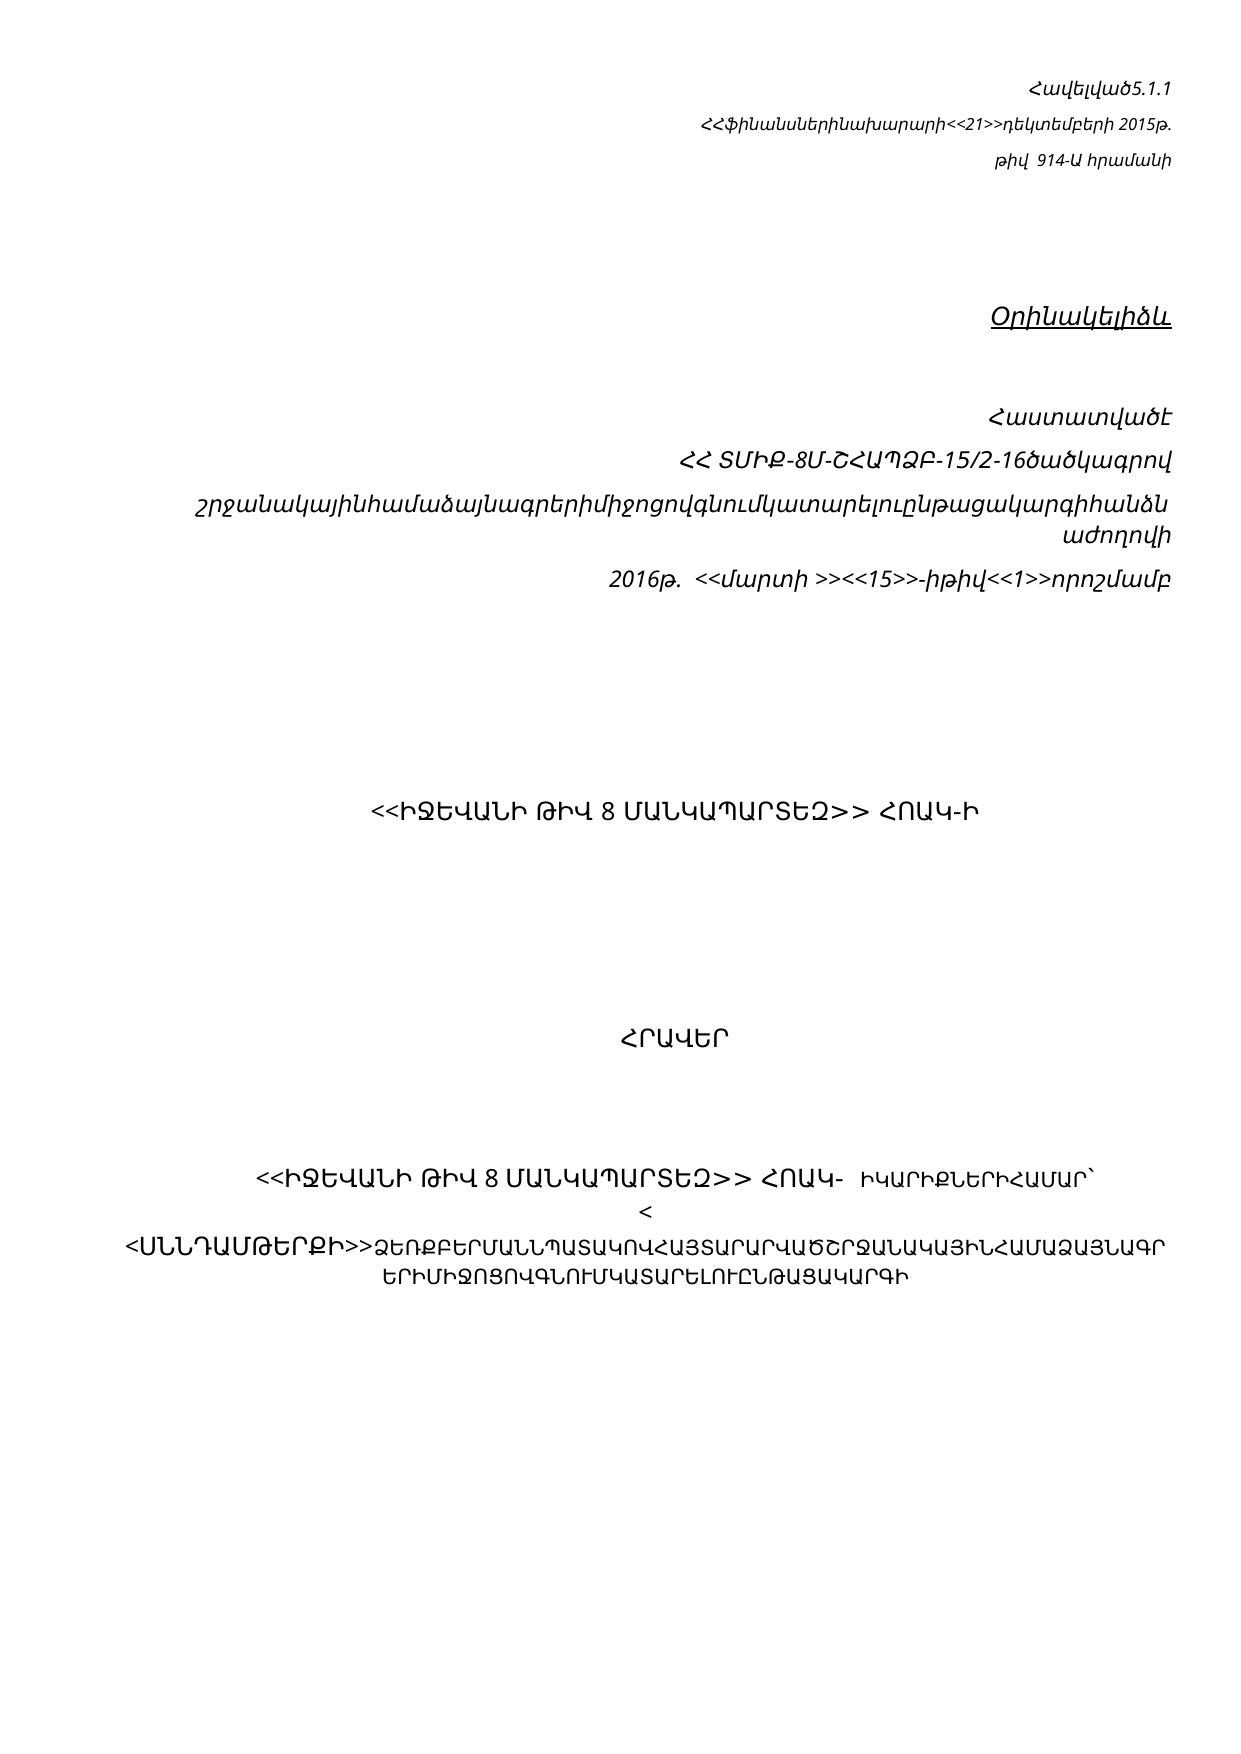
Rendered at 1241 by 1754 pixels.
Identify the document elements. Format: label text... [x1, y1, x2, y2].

text թիվ 914-Ա հրամանի [118, 148, 1172, 171]
text շրջանակայինհամաձայնագրերիմիջոցովգնումկատարելուընթացակարգիհանձնաժողովի [118, 488, 1172, 551]
text 2016թ. <<մարտի >><<15>>-իթիվ<<1>>որոշմամբ [118, 563, 1172, 594]
text ՀՀ ՏՄԻՔ-8Մ-ՇՀԱՊՁԲ-15/2-16ծածկագրով [118, 444, 1172, 476]
text Հավելված5.1.1 [118, 75, 1172, 101]
text Օրինակելիձև [118, 298, 1172, 332]
text ՀՀֆինանսներինախարարի<<21>>դեկտեմբերի 2015թ. [118, 113, 1172, 136]
text Հաստատվածէ [118, 401, 1172, 432]
text ՀՐԱՎԵՐ [118, 1021, 1172, 1055]
text <<ԻՋԵՎԱՆԻ ԹԻՎ 8 ՄԱՆԿԱՊԱՐՏԵԶ>> ՀՈԱԿ-Ի [118, 793, 1172, 827]
text <<ԻՋԵՎԱՆԻ ԹԻՎ 8 ՄԱՆԿԱՊԱՐՏԵԶ>> ՀՈԱԿ- ԻԿԱՐԻՔՆԵՐԻՀԱՄԱՐ` <<ՍՆՆԴԱՄԹԵՐՔԻ>>ՁԵՌՔԲԵՐՄԱՆՆՊԱՏԱԿՈՎՀԱՅՏԱՐԱՐՎԱԾՇՐՋԱՆԱԿԱՅԻՆՀԱՄԱՁԱՅՆԱԳՐԵՐԻՄԻՋՈՑՈՎԳՆՈՒՄԿԱՏԱՐԵԼՈՒԸՆԹԱՑԱԿԱՐԳԻ [118, 1160, 1172, 1291]
